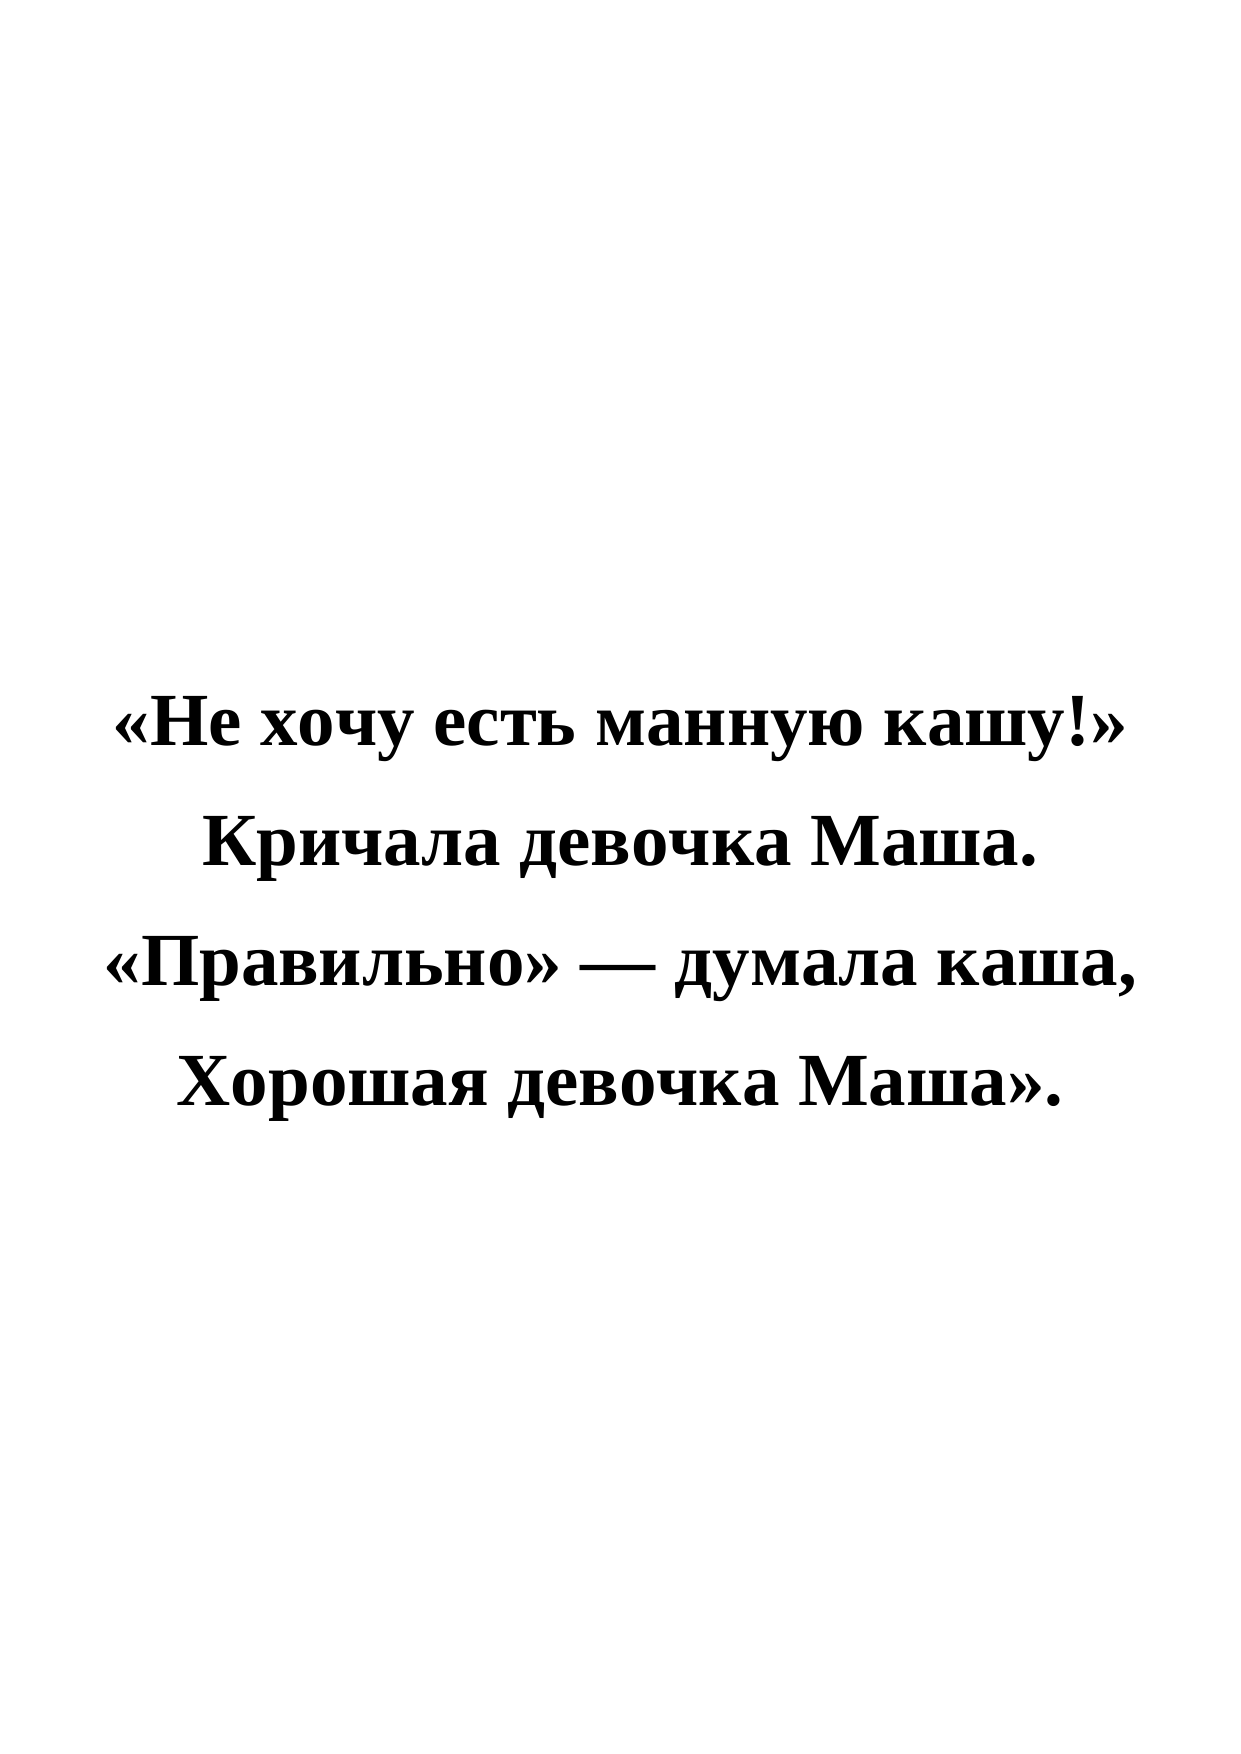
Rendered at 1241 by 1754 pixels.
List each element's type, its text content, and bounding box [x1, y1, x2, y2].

text Хорошая девочка Маша». [75, 1035, 1165, 1121]
text «Не хочу есть манную кашу!» [75, 675, 1165, 761]
text Кричала девочка Маша. [75, 795, 1165, 881]
text «Правильно» — думала каша, [75, 915, 1165, 1001]
